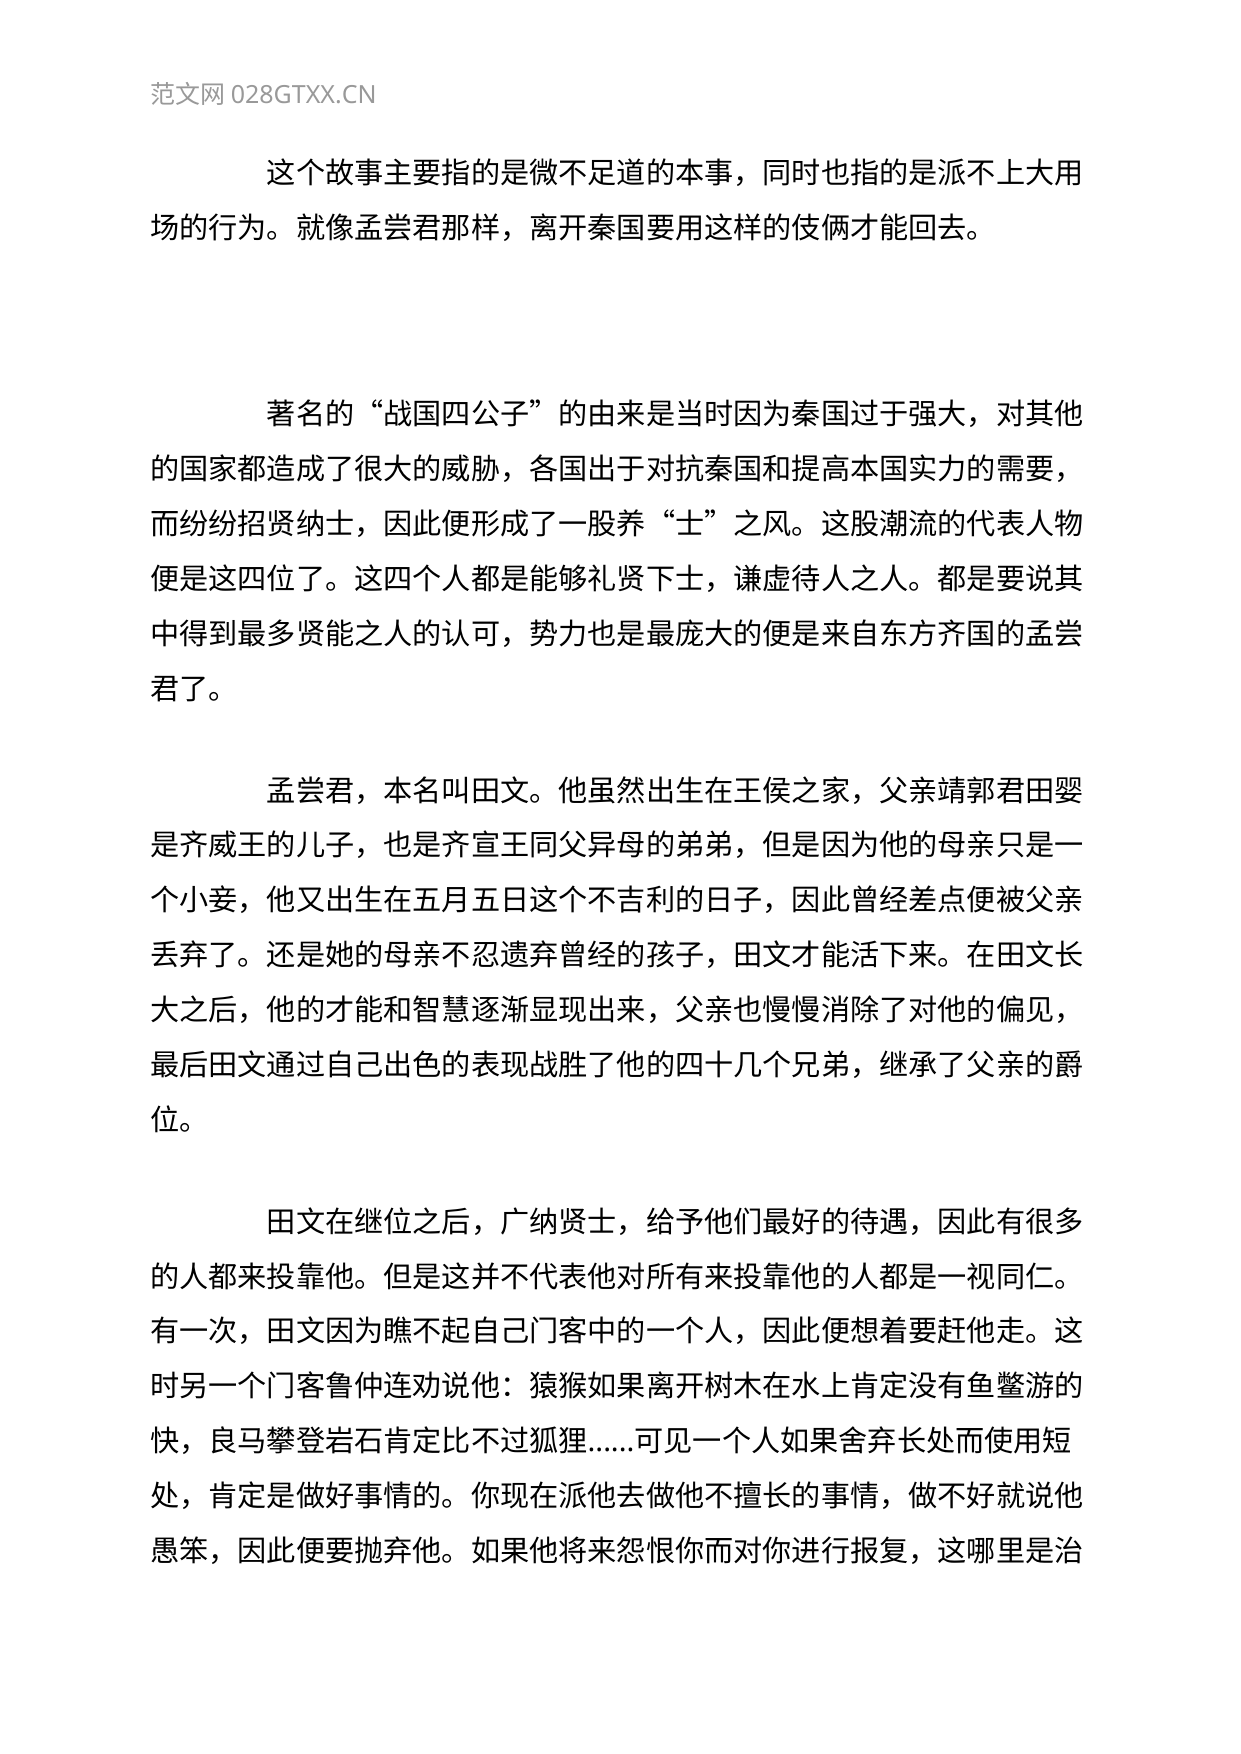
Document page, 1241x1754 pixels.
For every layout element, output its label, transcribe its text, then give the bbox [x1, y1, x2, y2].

text 孟尝君，本名叫田文。他虽然出生在王侯之家，父亲靖郭君田婴是齐威王的儿子，也是齐宣王同父异母的弟弟，但是因为他的母亲只是一个小妾，他又出生在五月五日这个不吉利的日子，因此曾经差点便被父亲丢弃了。还是她的母亲不忍遗弃曾经的孩子，田文才能活下来。在田文长大之后，他的才能和智慧逐渐显现出来，父亲也慢慢消除了对他的偏见，最后田文通过自己出色的表现战胜了他的四十几个兄弟，继承了父亲的爵位。 [150, 767, 1090, 1139]
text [150, 1198, 1090, 1570]
text 著名的“战国四公子”的由来是当时因为秦国过于强大，对其他的国家都造成了很大的威胁，各国出于对抗秦国和提高本国实力的需要，而纷纷招贤纳士，因此便形成了一股养“士”之风。这股潮流的代表人物便是这四位了。这四个人都是能够礼贤下士，谦虚待人之人。都是要说其中得到最多贤能之人的认可，势力也是最庞大的便是来自东方齐国的孟尝君了。 [150, 391, 1090, 708]
text 这个故事主要指的是微不足道的本事，同时也指的是派不上大用场的行为。就像孟尝君那样，离开秦国要用这样的伎俩才能回去。 [150, 150, 1090, 247]
